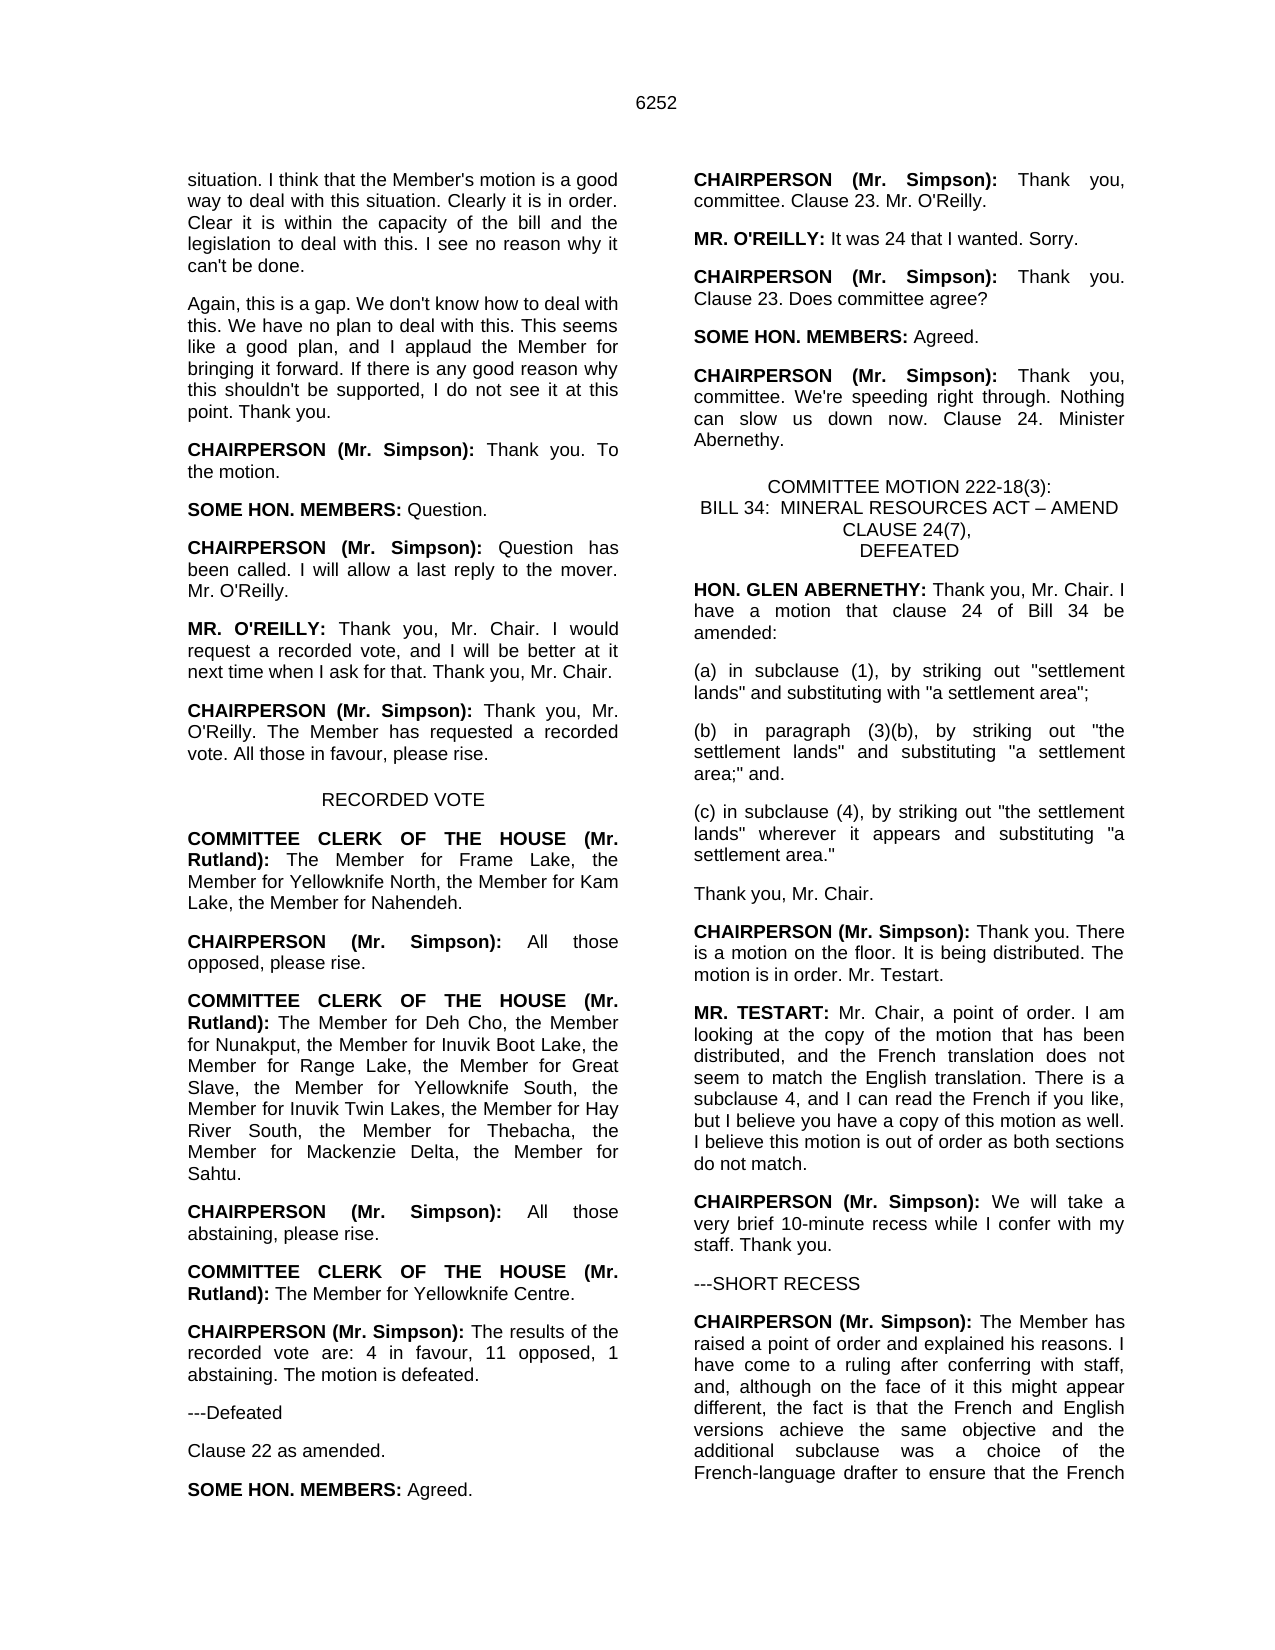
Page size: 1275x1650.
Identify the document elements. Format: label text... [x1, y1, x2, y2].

text CHAIRPERSON (Mr. Simpson): Thank you, committee. Clause 23. Mr. O'Reilly. [694, 168, 1125, 211]
text CHAIRPERSON (Mr. Simpson): Thank you, Mr. O'Reilly. The Member has requested a recorded vote. All those in favour, please rise. [187, 699, 619, 764]
text CHAIRPERSON (Mr. Simpson): The results of the recorded vote are: 4 in favour, 11 opposed, 1 abstaining. The motion is defeated. [187, 1321, 619, 1385]
text (c) in subclause (4), by striking out "the settlement lands" wherever it appears and substituting "a settlement area." [694, 801, 1125, 866]
text COMMITTEE CLERK OF THE HOUSE (Mr. Rutland): The Member for Frame Lake, the Member for Yellowknife North, the Member for Kam Lake, the Member for Nahendeh. [187, 827, 619, 914]
text SOME HON. MEMBERS: Agreed. [694, 326, 1125, 348]
text CHAIRPERSON (Mr. Simpson): All those abstaining, please rise. [187, 1201, 619, 1244]
text ---SHORT RECESS [694, 1272, 1125, 1294]
text CHAIRPERSON (Mr. Simpson): Thank you. Clause 23. Does committee agree? [694, 266, 1125, 309]
text SOME HON. MEMBERS: Question. [187, 499, 619, 520]
text CHAIRPERSON (Mr. Simpson): Thank you, committee. We're speeding right through. Nothing can slow us down now. Clause 24. Minister Abernethy. [694, 364, 1125, 451]
text (a) in subclause (1), by striking out "settlement lands" and substituting with "a settlement area"; [694, 660, 1125, 703]
text MR. O'REILLY: It was 24 that I wanted. Sorry. [694, 228, 1125, 250]
text Again, this is a gap. We don't know how to deal with this. We have no plan to deal with this. This seems like a good plan, and I applaud the Member for bringing it forward. If there is any good reason why this shouldn't be supported, I do not see it at this point. Thank you. [187, 293, 619, 422]
text COMMITTEE CLERK OF THE HOUSE (Mr. Rutland): The Member for Deh Cho, the Member for Nunakput, the Member for Inuvik Boot Lake, the Member for Range Lake, the Member for Great Slave, the Member for Yellowknife South, the Member for Inuvik Twin Lakes, the Member for Hay River South, the Member for Thebacha, the Member for Mackenzie Delta, the Member for Sahtu. [187, 990, 619, 1184]
text CHAIRPERSON (Mr. Simpson): Thank you. To the motion. [187, 439, 619, 482]
text Thank you, Mr. Chair. [694, 882, 1125, 904]
text COMMITTEE CLERK OF THE HOUSE (Mr. Rutland): The Member for Yellowknife Centre. [187, 1261, 619, 1304]
text CHAIRPERSON (Mr. Simpson): All those opposed, please rise. [187, 930, 619, 973]
text CHAIRPERSON (Mr. Simpson): We will take a very brief 10-minute recess while I confer with my staff. Thank you. [694, 1191, 1125, 1256]
text MR. TESTART: Mr. Chair, a point of order. I am looking at the copy of the motion that has been distributed, and the French translation does not seem to match the English translation. There is a subclause 4, and I can read the French if you like, but I believe you have a copy of this motion as well. I believe this motion is out of order as both sections do not match. [694, 1002, 1125, 1174]
text CHAIRPERSON (Mr. Simpson): Question has been called. I will allow a last reply to the mover. Mr. O'Reilly. [187, 537, 619, 602]
subtitle Committee Motion 222-18(3): Bill 34: Mineral Resources Act – Amend Clause 24(7), Defeated [694, 476, 1125, 562]
text MR. O'REILLY: Thank you, Mr. Chair. I would request a recorded vote, and I will be better at it next time when I ask for that. Thank you, Mr. Chair. [187, 618, 619, 683]
text CHAIRPERSON (Mr. Simpson): Thank you. There is a motion on the floor. It is being distributed. The motion is in order. Mr. Testart. [694, 921, 1125, 985]
subtitle Recorded Vote [187, 789, 619, 811]
text SOME HON. MEMBERS: Agreed. [187, 1478, 619, 1500]
text ---Defeated [187, 1402, 619, 1423]
text Clause 22 as amended. [187, 1440, 619, 1462]
text HON. GLEN ABERNETHY: Thank you, Mr. Chair. I have a motion that clause 24 of Bill 34 be amended: [694, 578, 1125, 643]
text (b) in paragraph (3)(b), by striking out "the settlement lands" and substituting "a settlement area;" and. [694, 720, 1125, 784]
